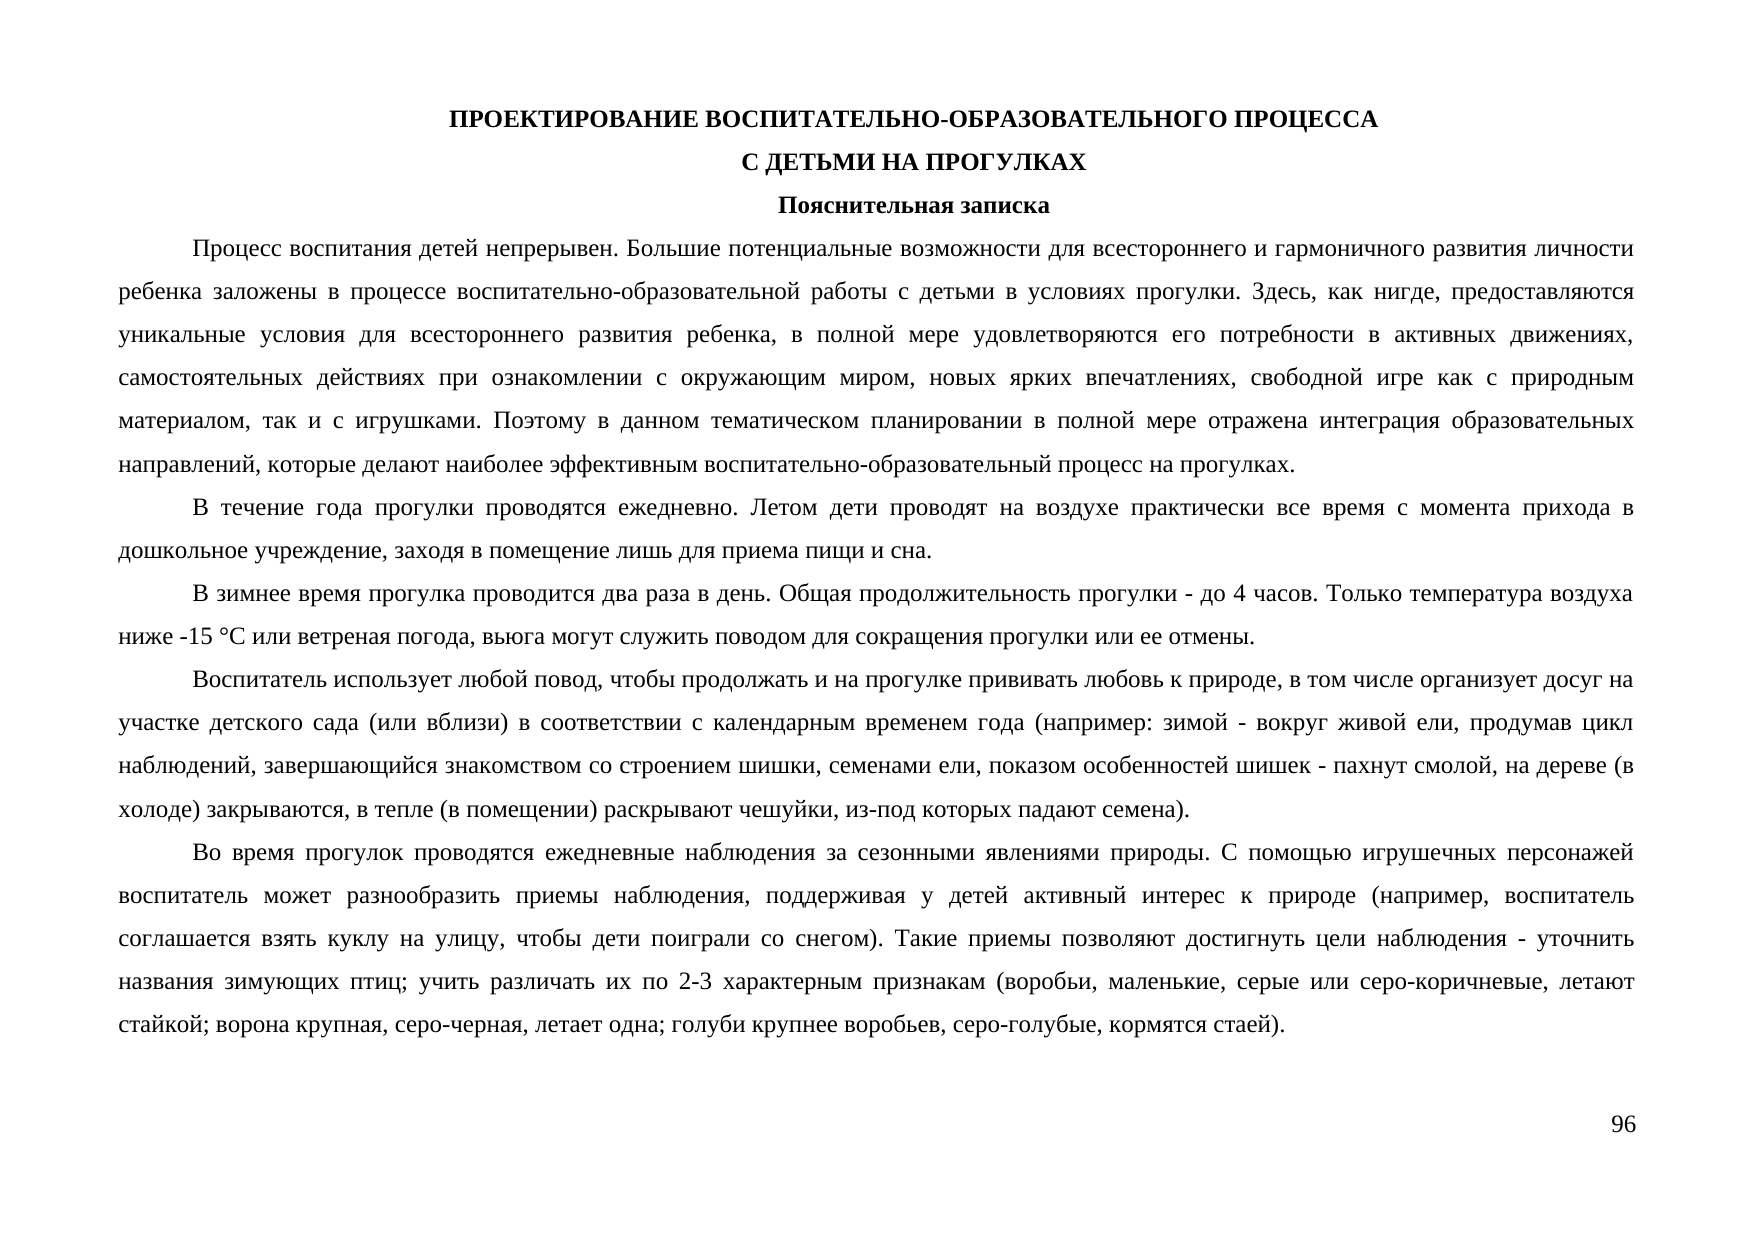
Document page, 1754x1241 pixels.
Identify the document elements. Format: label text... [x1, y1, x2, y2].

text Во время прогулок проводятся ежедневные наблюдения за сезонными явлениями природы. С помощью игрушечных персонажей воспитатель может разнообразить приемы наблюдения, поддерживая у детей активный интерес к природе (например, воспитатель соглашается взять куклу на улицу, чтобы дети поиграли со снегом). Такие приемы позволяют достигнуть цели наблюдения - уточнить названия зимующих птиц; учить различать их по 2-3 характерным признакам (воробьи, маленькие, серые или серо-коричневые, летают стайкой; ворона крупная, серо-черная, летает одна; голуби крупнее воробьев, серо-голубые, кормятся стаей). [118, 837, 1636, 1038]
text С ДЕТЬМИ НА ПРОГУЛКАХ [118, 147, 1636, 176]
text Пояснительная записка [118, 190, 1636, 219]
text В зимнее время прогулка проводится два раза в день. Общая продолжительность прогулки - до 4 часов. Только температура воздуха ниже -15 °С или ветреная погода, вьюга могут служить поводом для сокращения прогулки или ее отмены. [118, 578, 1636, 650]
text В течение года прогулки проводятся ежедневно. Летом дети проводят на воздухе практически все время с момента прихода в дошкольное учреждение, заходя в помещение лишь для приема пищи и сна. [118, 492, 1636, 564]
text Процесс воспитания детей непрерывен. Большие потенциальные возможности для всестороннего и гармоничного развития личности ребенка заложены в процессе воспитательно-образовательной работы с детьми в условиях прогулки. Здесь, как нигде, предоставляются уникальные условия для всестороннего развития ребенка, в полной мере удовлетворяются его потребности в активных движениях, самостоятельных действиях при ознакомлении с окружающим миром, новых ярких впечатлениях, свободной игре как с природным материалом, так и с игрушками. Поэтому в данном тематическом планировании в полной мере отражена интеграция образовательных направлений, которые делают наиболее эффективным воспитательно-образовательный процесс на прогулках. [118, 233, 1636, 477]
text ПРОЕКТИРОВАНИЕ ВОСПИТАТЕЛЬНО-ОБРАЗОВАТЕЛЬНОГО ПРОЦЕССА [118, 104, 1636, 132]
text Воспитатель использует любой повод, чтобы продолжать и на прогулке прививать любовь к природе, в том числе организует досуг на участке детского сада (или вблизи) в соответствии с календарным временем года (например: зимой - вокруг живой ели, продумав цикл наблюдений, завершающийся знакомством со строением шишки, семенами ели, показом особенностей шишек - пахнут смолой, на дереве (в холоде) закрываются, в тепле (в помещении) раскрывают чешуйки, из-под которых падают семена). [118, 664, 1636, 822]
